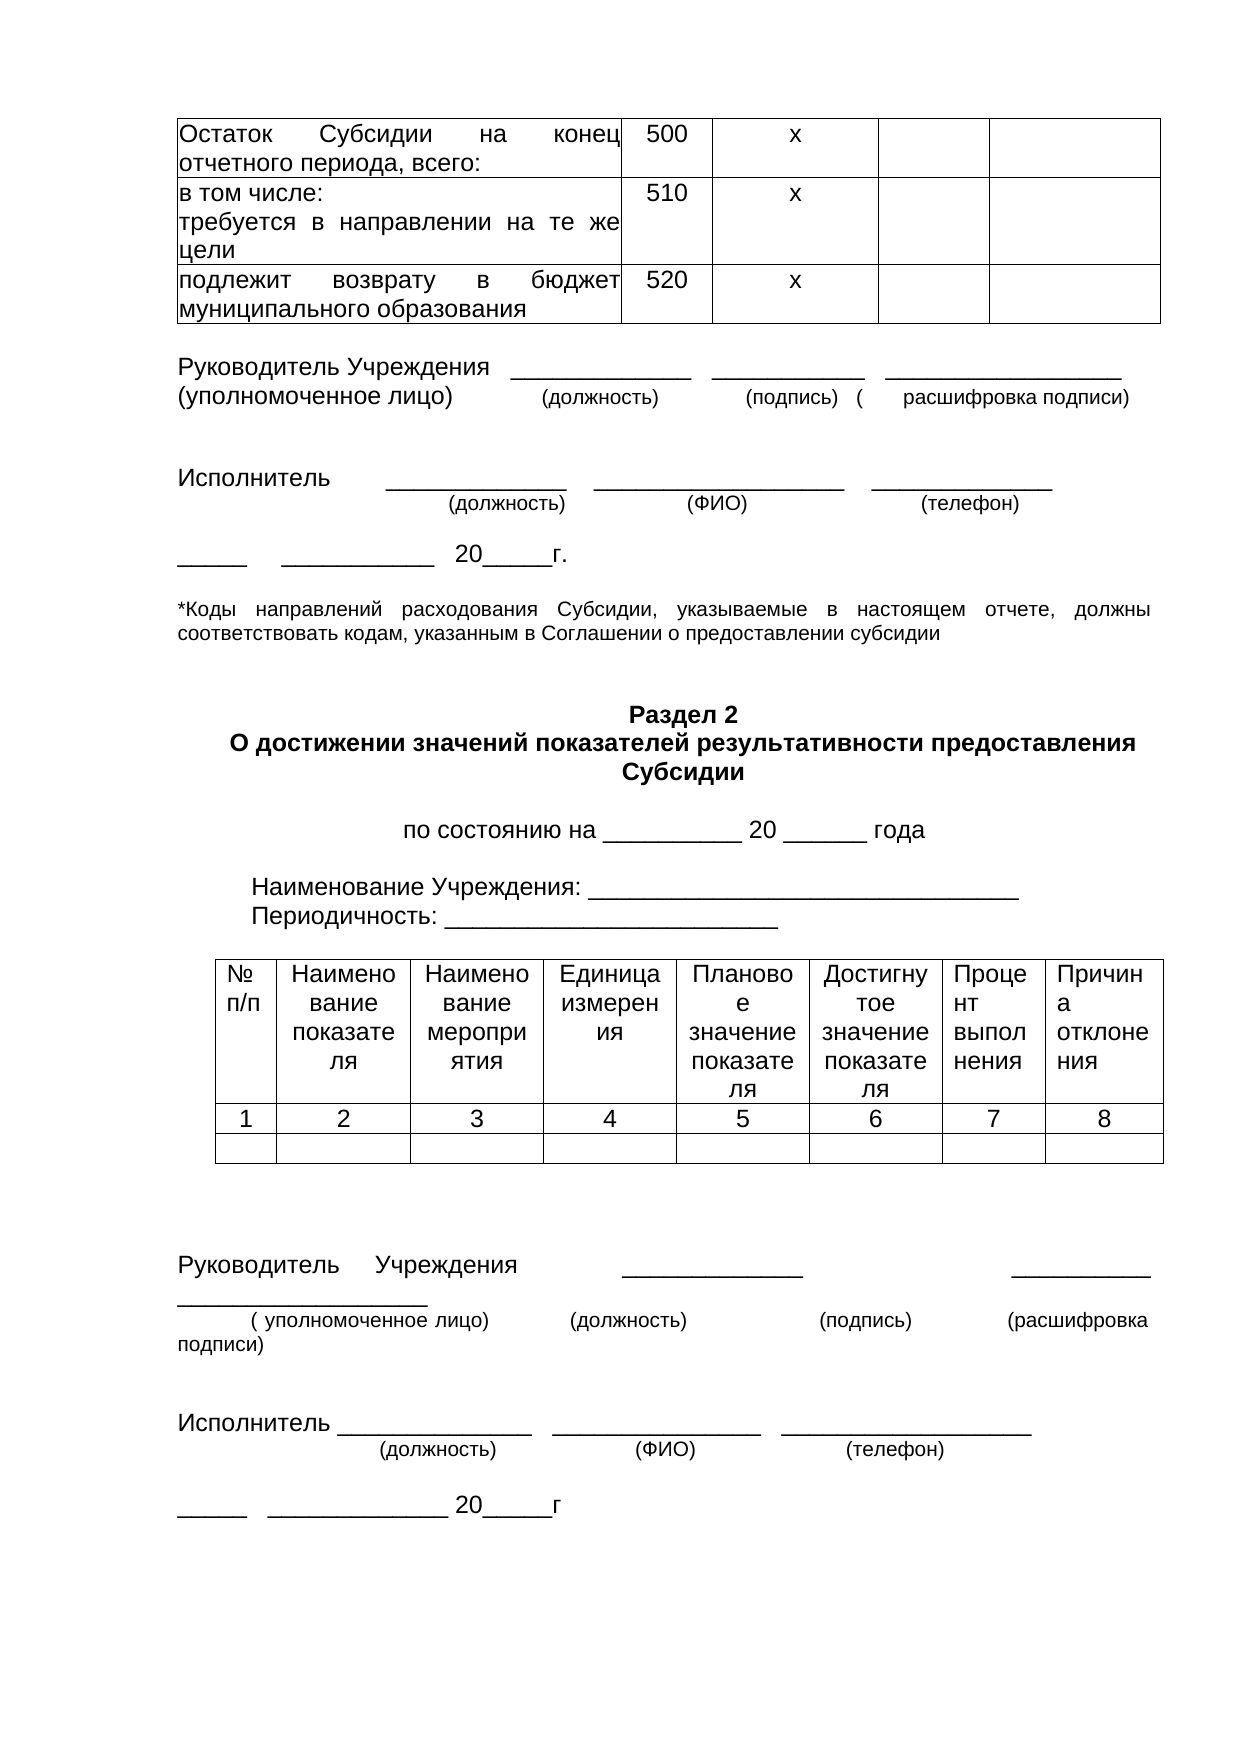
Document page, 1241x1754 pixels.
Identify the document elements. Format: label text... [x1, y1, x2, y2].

table_cell [677, 1134, 809, 1163]
text (должность) (ФИО) (телефон) [177, 491, 1152, 515]
table_cell 4 [544, 1104, 676, 1133]
table_cell [879, 265, 989, 322]
table_cell 2 [277, 1104, 410, 1133]
table_cell [277, 1134, 410, 1163]
table_cell Остаток Субсидии на конец отчетного периода, всего: [178, 119, 621, 177]
text О достижении значений показателей результативности предоставления Субсидии [215, 728, 1152, 786]
table_cell [544, 1134, 676, 1163]
table_cell 1 [216, 1104, 276, 1133]
text Исполнитель ______________ _______________ __________________ [177, 1408, 1152, 1437]
table_cell в том числе: требуется в направлении на те же цели [178, 178, 621, 264]
table_cell [943, 1134, 1045, 1163]
table_cell x [713, 119, 878, 177]
table_cell 5 [677, 1104, 809, 1133]
table_header Единица измерения [544, 960, 676, 1103]
table_cell 510 [622, 178, 712, 264]
table_cell подлежит возврату в бюджет муниципального образования [178, 265, 621, 322]
text Исполнитель _____________ __________________ _____________ [177, 462, 1152, 491]
text Периодичность: ________________________ [177, 901, 1152, 930]
table_cell [810, 1134, 942, 1163]
text (должность) (ФИО) (телефон) [177, 1437, 1152, 1461]
text _____ _____________ 20_____г [177, 1490, 1152, 1518]
table_cell [990, 119, 1160, 177]
table_cell 520 [622, 265, 712, 322]
text Руководитель Учреждения _____________ __________ __________________ [177, 1250, 1152, 1308]
text Наименование Учреждения: _______________________________ [177, 872, 1152, 901]
table_cell [411, 1134, 543, 1163]
table_header Достигнутое значение показателя [810, 960, 942, 1103]
table_cell [879, 119, 989, 177]
table_header № п/п [216, 960, 276, 1103]
table_header Наименование показателя [277, 960, 410, 1103]
table_cell 3 [411, 1104, 543, 1133]
table_cell [990, 265, 1160, 322]
text ( уполномоченное лицо) (должность) (подпись) (расшифровка подписи) [177, 1308, 1152, 1356]
table_cell 7 [943, 1104, 1045, 1133]
table_cell 6 [810, 1104, 942, 1133]
text по состоянию на __________ 20 ______ года [177, 815, 1152, 843]
table_header Процент выполнения [943, 960, 1045, 1103]
table_cell 500 [622, 119, 712, 177]
table_cell x [713, 178, 878, 264]
table_cell 8 [1046, 1104, 1163, 1133]
table_cell [216, 1134, 276, 1163]
text *Коды направлений расходования Субсидии, указываемые в настоящем отчете, должны соответствовать кодам, указанным в Соглашении о предоставлении субсидии [177, 597, 1152, 644]
table_cell [990, 178, 1160, 264]
table_header Наименование мероприятия [411, 960, 543, 1103]
text _____ ___________ 20_____г. [177, 539, 1152, 568]
text Руководитель Учреждения _____________ ___________ _________________ [177, 352, 1152, 381]
text Раздел 2 [215, 700, 1152, 728]
table_header Плановое значение показателя [677, 960, 809, 1103]
text (уполномоченное лицо) (должность) (подпись) ( расшифровка подписи) [177, 381, 1152, 410]
table_cell [1046, 1134, 1163, 1163]
table_cell [879, 178, 989, 264]
table_header Причина отклонения [1046, 960, 1163, 1103]
table_cell x [713, 265, 878, 322]
